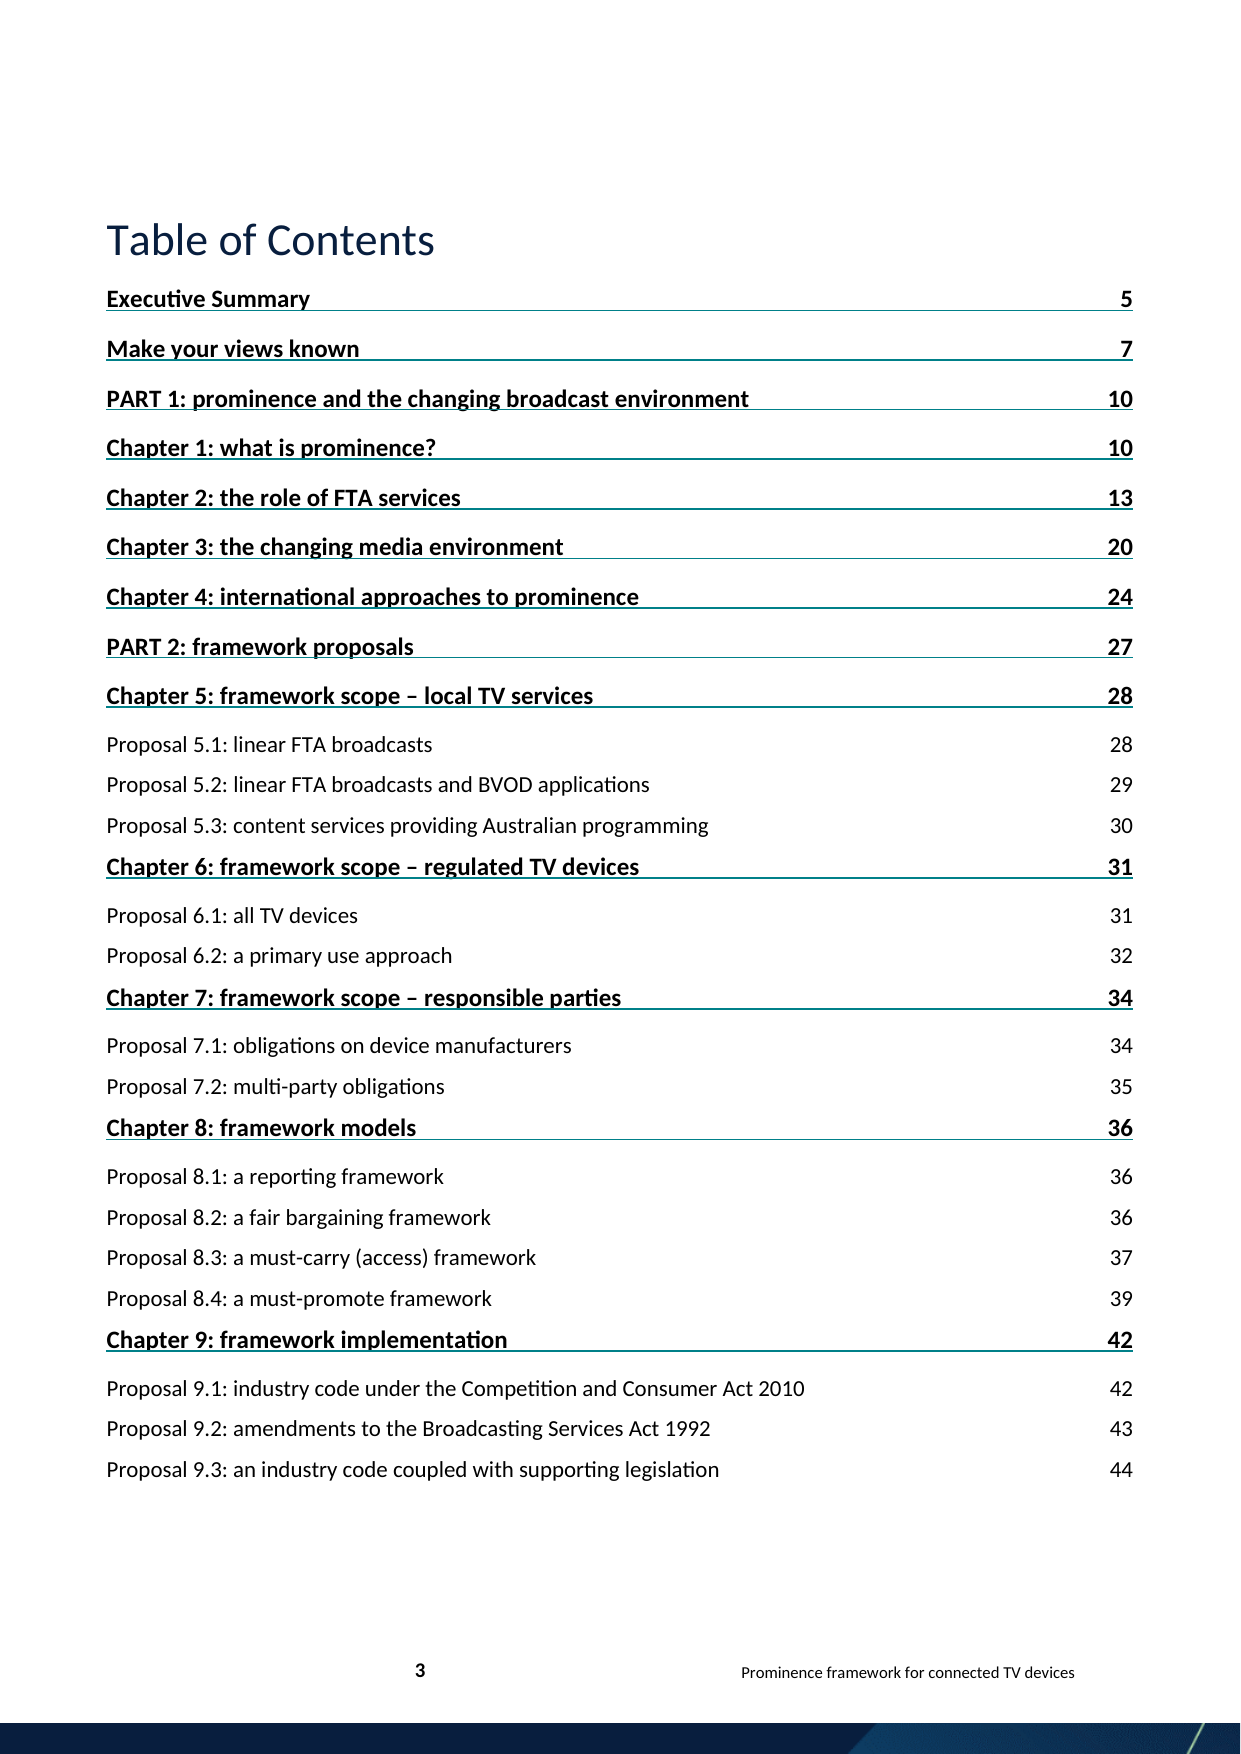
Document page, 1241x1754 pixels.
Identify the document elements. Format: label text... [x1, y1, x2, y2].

text Proposal 5.3: content services providing Australian programming 30 [106, 811, 1134, 839]
text Executive Summary 5 [106, 283, 1134, 314]
text Proposal 8.3: a must-carry (access) framework 37 [106, 1243, 1134, 1271]
text Chapter 4: international approaches to prominence 24 [106, 581, 1134, 612]
text PART 1: prominence and the changing broadcast environment 10 [106, 383, 1134, 413]
text Proposal 9.3: an industry code coupled with supporting legislation 44 [106, 1455, 1134, 1483]
text Chapter 5: framework scope – local TV services 28 [106, 680, 1134, 711]
text Proposal 5.2: linear FTA broadcasts and BVOD applications 29 [106, 770, 1134, 798]
text Proposal 5.1: linear FTA broadcasts 28 [106, 730, 1134, 758]
text Proposal 6.2: a primary use approach 32 [106, 941, 1134, 969]
text Proposal 8.2: a fair bargaining framework 36 [106, 1203, 1134, 1231]
text Proposal 8.1: a reporting framework 36 [106, 1162, 1134, 1190]
text PART 2: framework proposals 27 [106, 631, 1134, 661]
text Proposal 7.2: multi-party obligations 35 [106, 1072, 1134, 1100]
picture [0, 1723, 1241, 1754]
text Proposal 7.1: obligations on device manufacturers 34 [106, 1032, 1134, 1059]
text Chapter 3: the changing media environment 20 [106, 531, 1134, 562]
text Chapter 9: framework implementation 42 [106, 1324, 1134, 1355]
text Proposal 9.2: amendments to the Broadcasting Services Act 1992 43 [106, 1414, 1134, 1442]
text Proposal 9.1: industry code under the Competition and Consumer Act 2010 42 [106, 1374, 1134, 1402]
text Chapter 7: framework scope – responsible parties 34 [106, 982, 1134, 1012]
text Make your views known 7 [106, 333, 1134, 364]
text Chapter 1: what is prominence? 10 [106, 432, 1134, 463]
text Proposal 8.4: a must-promote framework 39 [106, 1284, 1134, 1312]
text Chapter 8: framework models 36 [106, 1113, 1134, 1143]
text Chapter 2: the role of FTA services 13 [106, 482, 1134, 512]
text Chapter 6: framework scope – regulated TV devices 31 [106, 851, 1134, 882]
text Proposal 6.1: all TV devices 31 [106, 901, 1134, 929]
text Table of Contents [106, 211, 1134, 267]
